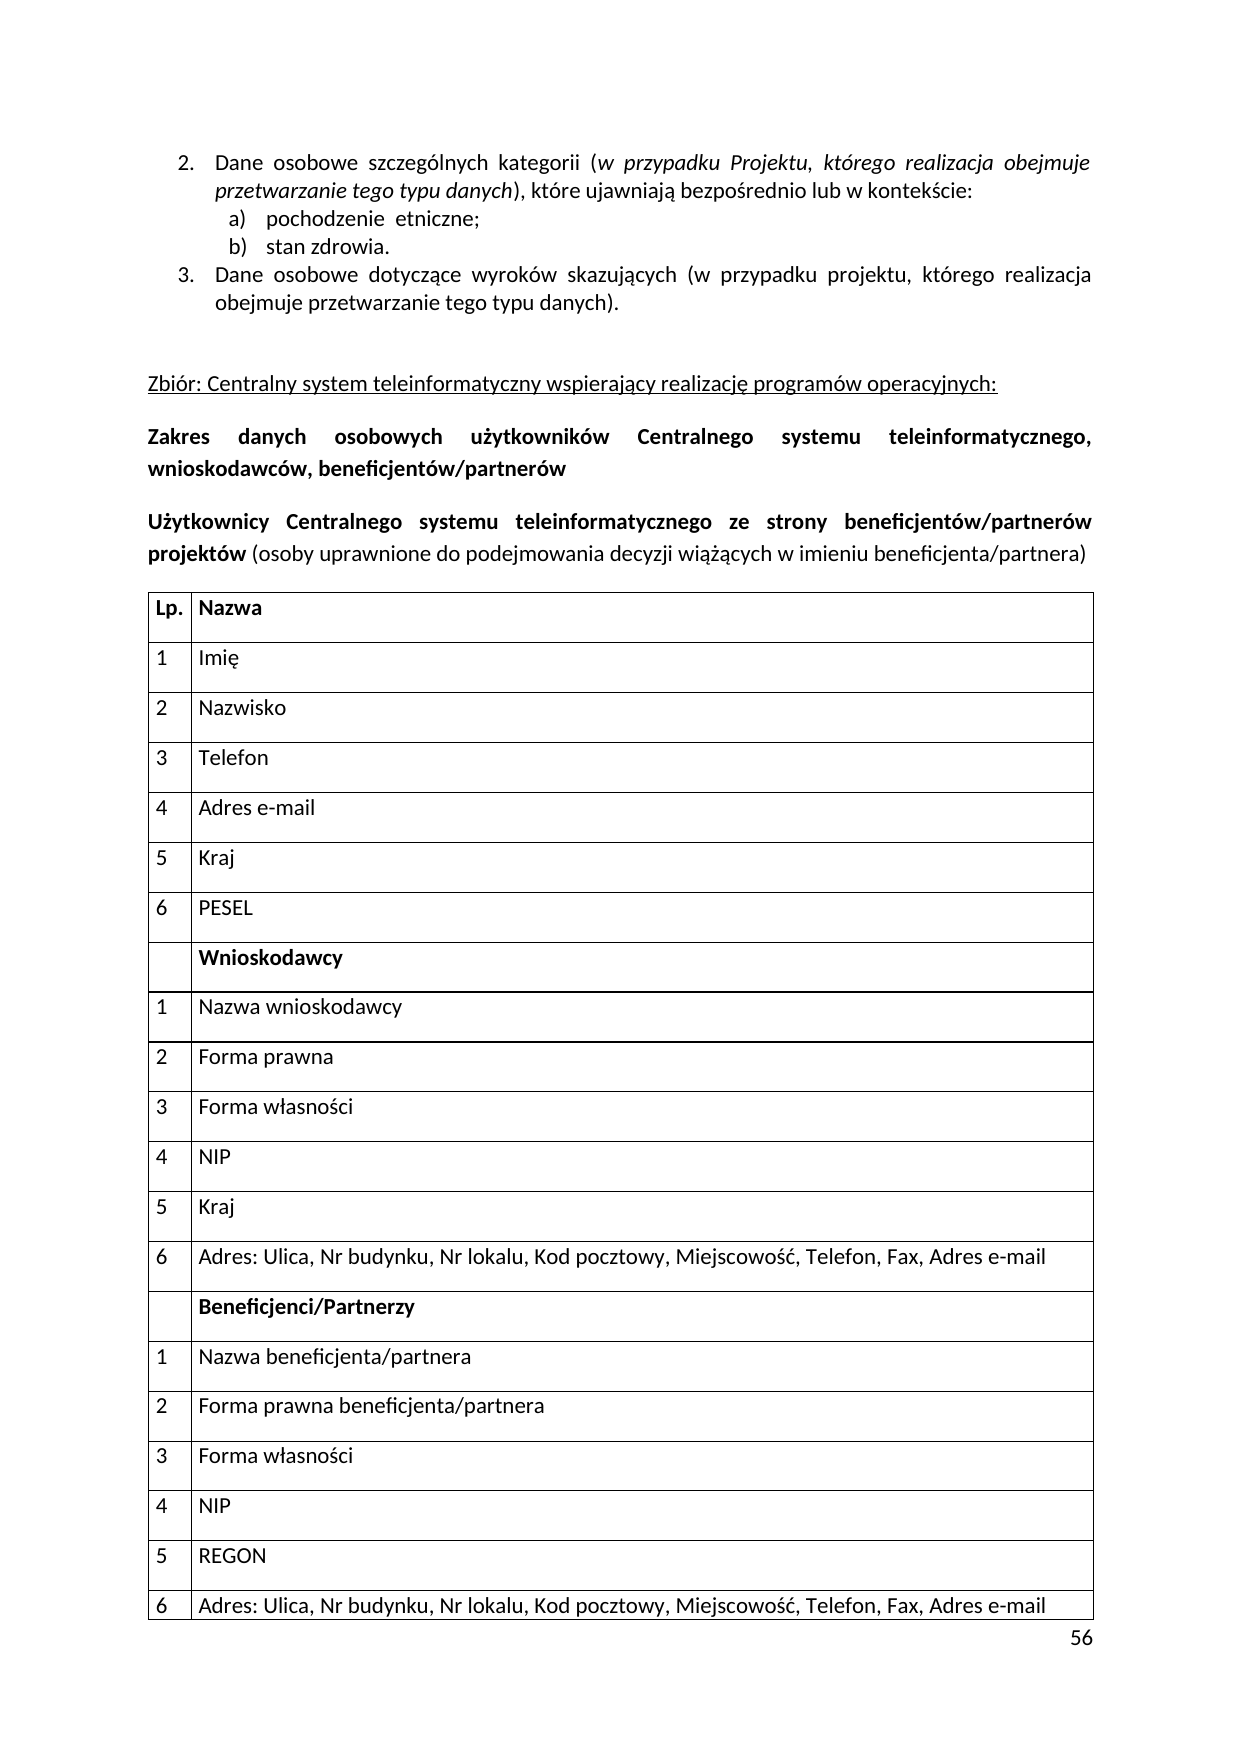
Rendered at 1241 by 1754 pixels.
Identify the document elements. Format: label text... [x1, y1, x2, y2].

table_cell 5 [149, 1541, 191, 1590]
table_cell Beneficjenci/Partnerzy [192, 1292, 1093, 1341]
table_cell PESEL [192, 893, 1093, 942]
text Zbiór: Centralny system teleinformatyczny wspierający realizację programów operacyjnych: [148, 369, 1093, 397]
list Dane osobowe szczególnych kategorii (w przypadku Projektu, którego realizacja obejmuje przetwarzanie tego typu danych), które ujawniają bezpośrednio lub w kontekście: [177, 148, 1093, 204]
table_cell 3 [149, 743, 191, 792]
table_cell 3 [149, 1092, 191, 1141]
table_cell [149, 1292, 191, 1341]
table_header Nazwa [192, 593, 1093, 642]
table_cell Kraj [192, 843, 1093, 892]
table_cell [192, 1591, 1093, 1619]
text Zakres danych osobowych użytkowników Centralnego systemu teleinformatycznego, wnioskodawców, beneficjentów/partnerów [148, 422, 1093, 482]
table_cell 4 [149, 793, 191, 842]
list Dane osobowe dotyczące wyroków skazujących (w przypadku projektu, którego realizacja obejmuje przetwarzanie tego typu danych). [177, 260, 1093, 316]
table_cell Nazwa wnioskodawcy [192, 993, 1093, 1041]
table_cell Nazwisko [192, 693, 1093, 742]
table_cell Telefon [192, 743, 1093, 792]
table_header Lp. [149, 593, 191, 642]
table_cell 1 [149, 993, 191, 1041]
table_cell 6 [149, 1242, 191, 1291]
table_cell Forma prawna [192, 1043, 1093, 1091]
table_cell NIP [192, 1491, 1093, 1540]
table_cell Forma własności [192, 1092, 1093, 1141]
table_cell 2 [149, 693, 191, 742]
table_cell Kraj [192, 1192, 1093, 1241]
table_cell [149, 943, 191, 991]
table_cell Imię [192, 643, 1093, 692]
table_cell Adres e-mail [192, 793, 1093, 842]
list stan zdrowia. [228, 232, 1093, 260]
table_cell 2 [149, 1043, 191, 1091]
table_cell Forma prawna beneficjenta/partnera [192, 1392, 1093, 1441]
table_cell 2 [149, 1392, 191, 1441]
table_cell 5 [149, 843, 191, 892]
table_cell 1 [149, 643, 191, 692]
table_cell Nazwa beneficjenta/partnera [192, 1342, 1093, 1391]
table_cell 3 [149, 1442, 191, 1490]
text Użytkownicy Centralnego systemu teleinformatycznego ze strony beneficjentów/partnerów projektów (osoby uprawnione do podejmowania decyzji wiążących w imieniu beneficjenta/partnera) [148, 507, 1093, 567]
list pochodzenie etniczne; [228, 204, 1093, 232]
table_cell 5 [149, 1192, 191, 1241]
table_cell REGON [192, 1541, 1093, 1590]
table_cell 1 [149, 1342, 191, 1391]
table_cell 6 [149, 1591, 191, 1619]
table_cell NIP [192, 1142, 1093, 1191]
table_cell 4 [149, 1491, 191, 1540]
table_cell Wnioskodawcy [192, 943, 1093, 991]
table_cell 6 [149, 893, 191, 942]
table_cell 4 [149, 1142, 191, 1191]
table_cell Adres: Ulica, Nr budynku, Nr lokalu, Kod pocztowy, Miejscowość, Telefon, Fax, Adres e-mail [192, 1242, 1093, 1291]
table_cell Forma własności [192, 1442, 1093, 1490]
